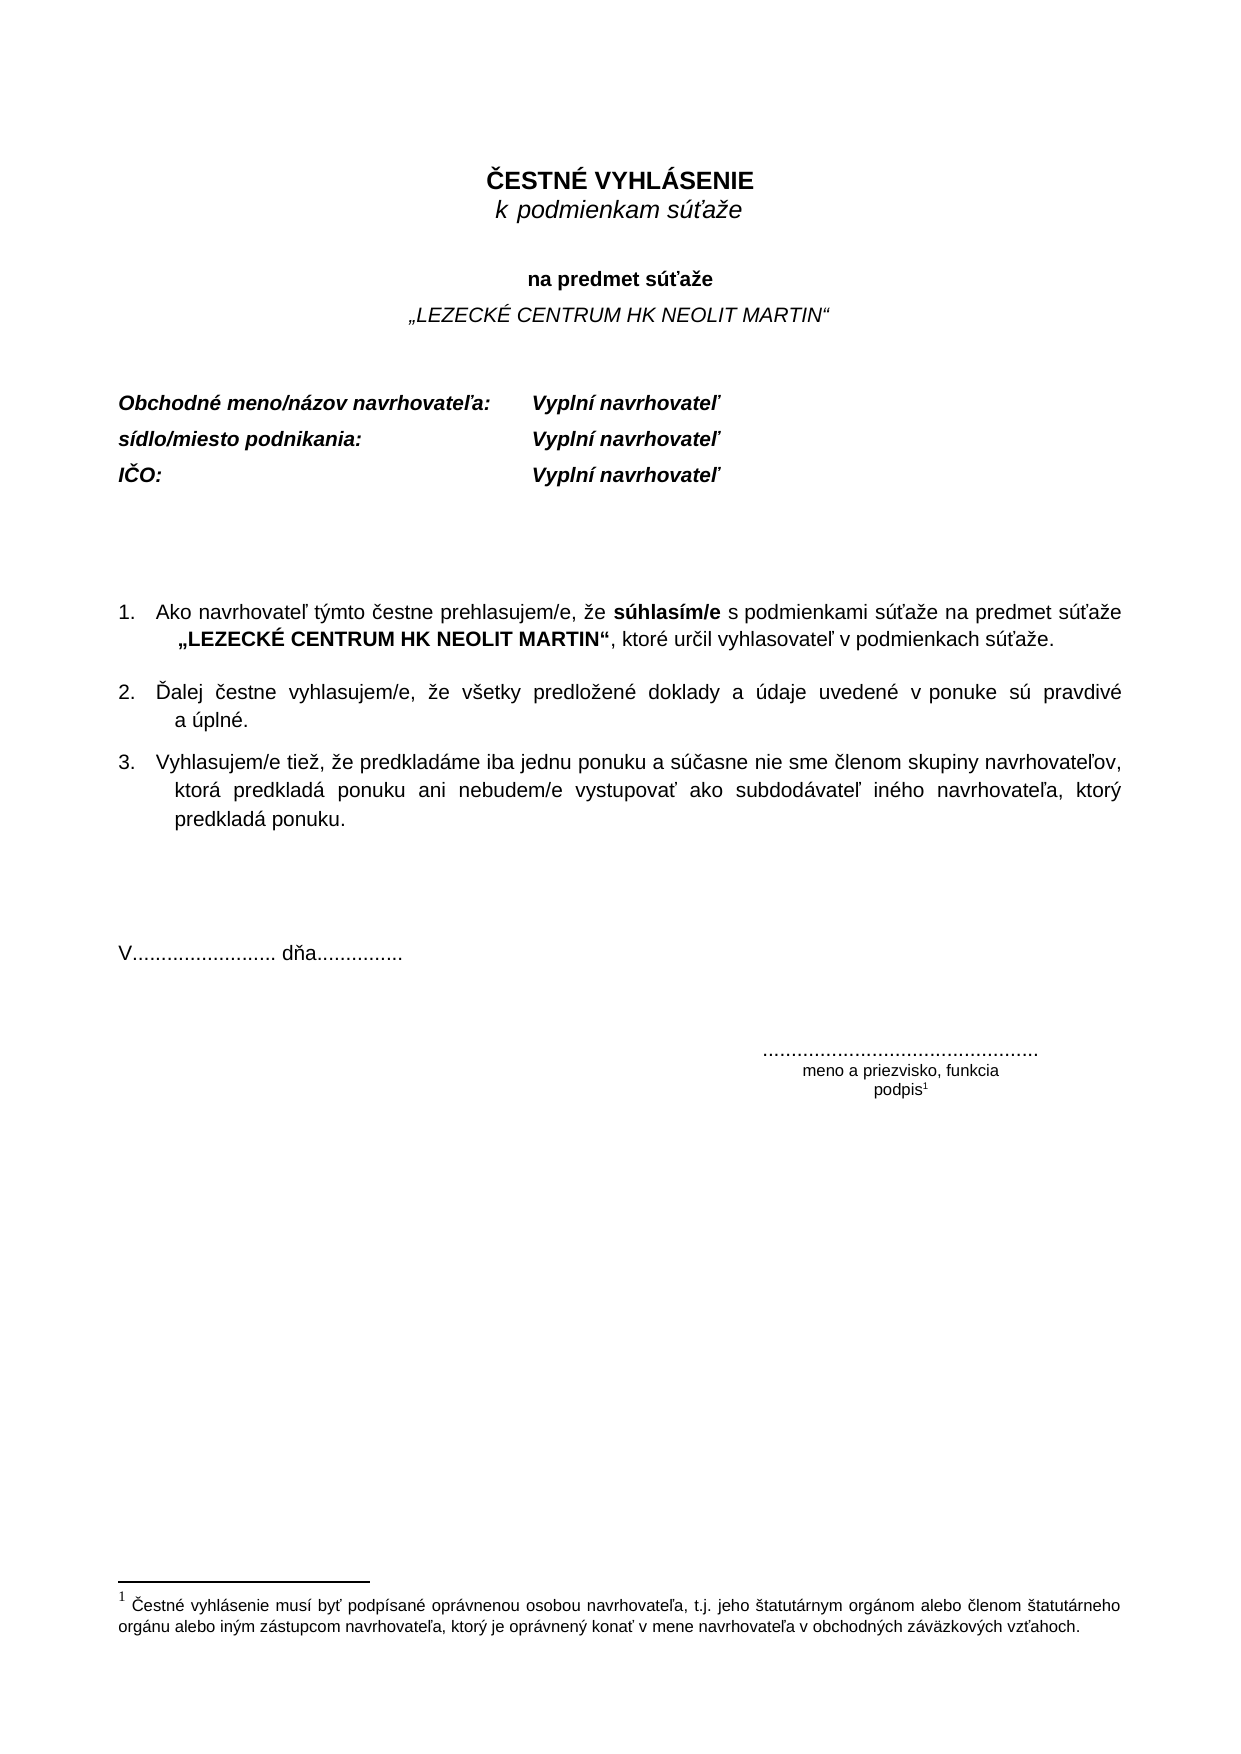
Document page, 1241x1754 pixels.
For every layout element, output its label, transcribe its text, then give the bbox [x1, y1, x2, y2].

text ................................................ [679, 1037, 1122, 1061]
text ČESTNÉ VYHLÁSENIE [118, 166, 1122, 195]
text V......................... dňa............... [118, 941, 1122, 965]
text na predmet súťaže [118, 267, 1122, 291]
text meno a priezvisko, funkcia [679, 1061, 1122, 1080]
text sídlo/miesto podnikania: Vyplní navrhovateľ [118, 427, 1122, 451]
text k podmienkam súťaže [118, 195, 1122, 223]
text podpis1 [679, 1080, 1122, 1099]
text Obchodné meno/názov navrhovateľa: Vyplní navrhovateľ [118, 391, 1122, 415]
list Ako navrhovateľ týmto čestne prehlasujem/e, že súhlasím/e s podmienkami súťaže na predmet súťaže „LEZECKÉ CENTRUM HK NEOLIT MARTIN“, ktoré určil vyhlasovateľ v podmienkach súťaže. [118, 599, 1122, 651]
list „LEZECKÉ CENTRUM HK NEOLIT MARTIN“ [118, 303, 1122, 327]
list Ďalej čestne vyhlasujem/e, že všetky predložené doklady a údaje uvedené v ponuke sú pravdivé a úplné. [118, 679, 1122, 732]
list Vyhlasujem/e tiež, že predkladáme iba jednu ponuku a súčasne nie sme členom skupiny navrhovateľov, ktorá predkladá ponuku ani nebudem/e vystupovať ako subdodávateľ iného navrhovateľa, ktorý predkladá ponuku. [118, 749, 1122, 831]
text IČO: Vyplní navrhovateľ [118, 463, 1122, 487]
